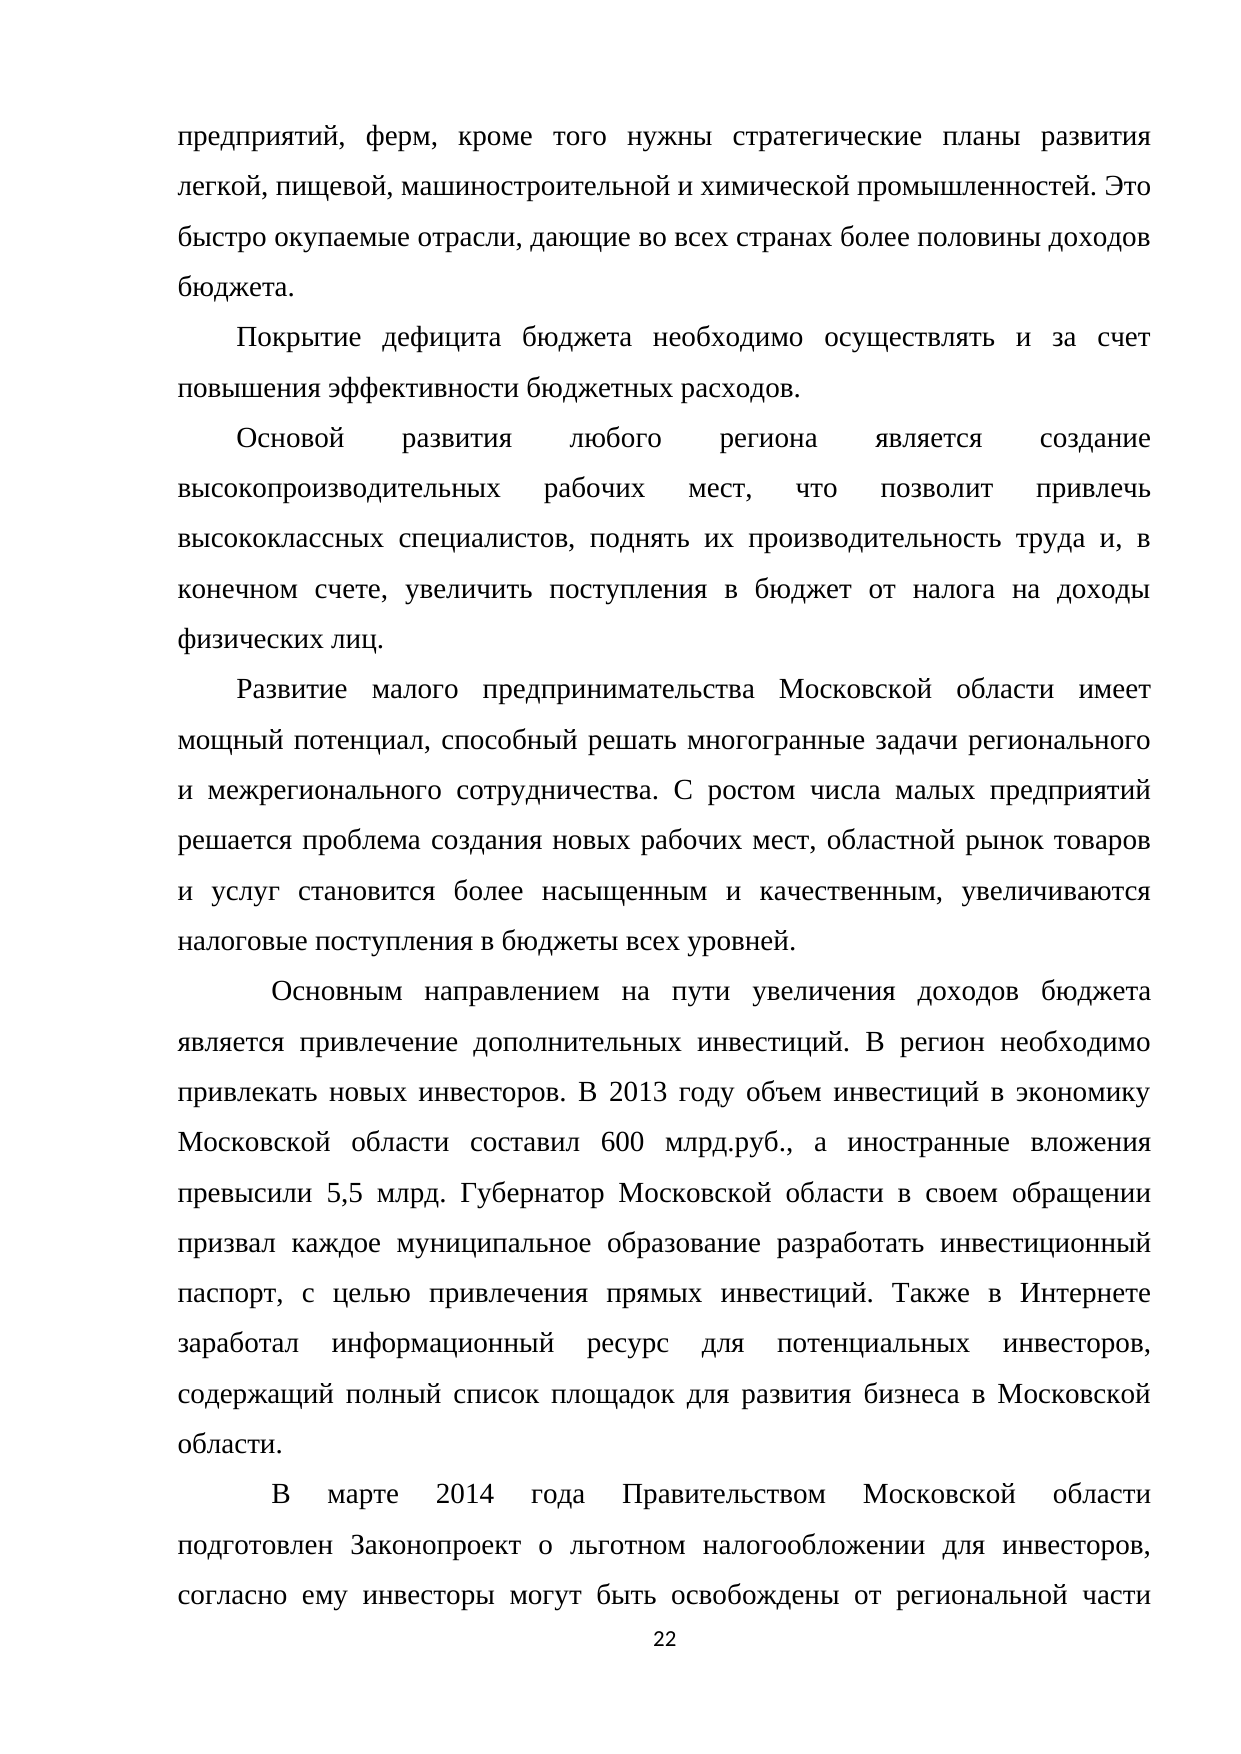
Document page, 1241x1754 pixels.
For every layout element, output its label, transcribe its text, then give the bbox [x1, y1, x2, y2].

text Основным направлением на пути увеличения доходов бюджета является привлечение дополнительных инвестиций. В регион необходимо привлекать новых инвесторов. В 2013 году объем инвестиций в экономику Московской области составил 600 млрд.руб., а иностранные вложения превысили 5,5 млрд. Губернатор Московской области в своем обращении призвал каждое муниципальное образование разработать инвестиционный паспорт, с целью привлечения прямых инвестиций. Также в Интернете заработал информационный ресурс для потенциальных инвесторов, содержащий полный список площадок для развития бизнеса в Московской области. [177, 973, 1152, 1460]
text Покрытие дефицита бюджета необходимо осуществлять и за счет повышения эффективности бюджетных расходов. [177, 319, 1152, 403]
text Основой развития любого региона является создание высокопроизводительных рабочих мест, что позволит привлечь высококлассных специалистов, поднять их производительность труда и, в конечном счете, увеличить поступления в бюджет от налога на доходы физических лиц. [177, 420, 1152, 655]
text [177, 118, 1152, 303]
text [177, 1477, 1152, 1611]
text Развитие малого предпринимательства Московской области имеет мощный потенциал, способный решать многогранные задачи регионального и межрегионального сотрудничества. С ростом числа малых предприятий решается проблема создания новых рабочих мест, областной рынок товаров и услуг становится более насыщенным и качественным, увеличиваются налоговые поступления в бюджеты всех уровней. [177, 672, 1152, 957]
